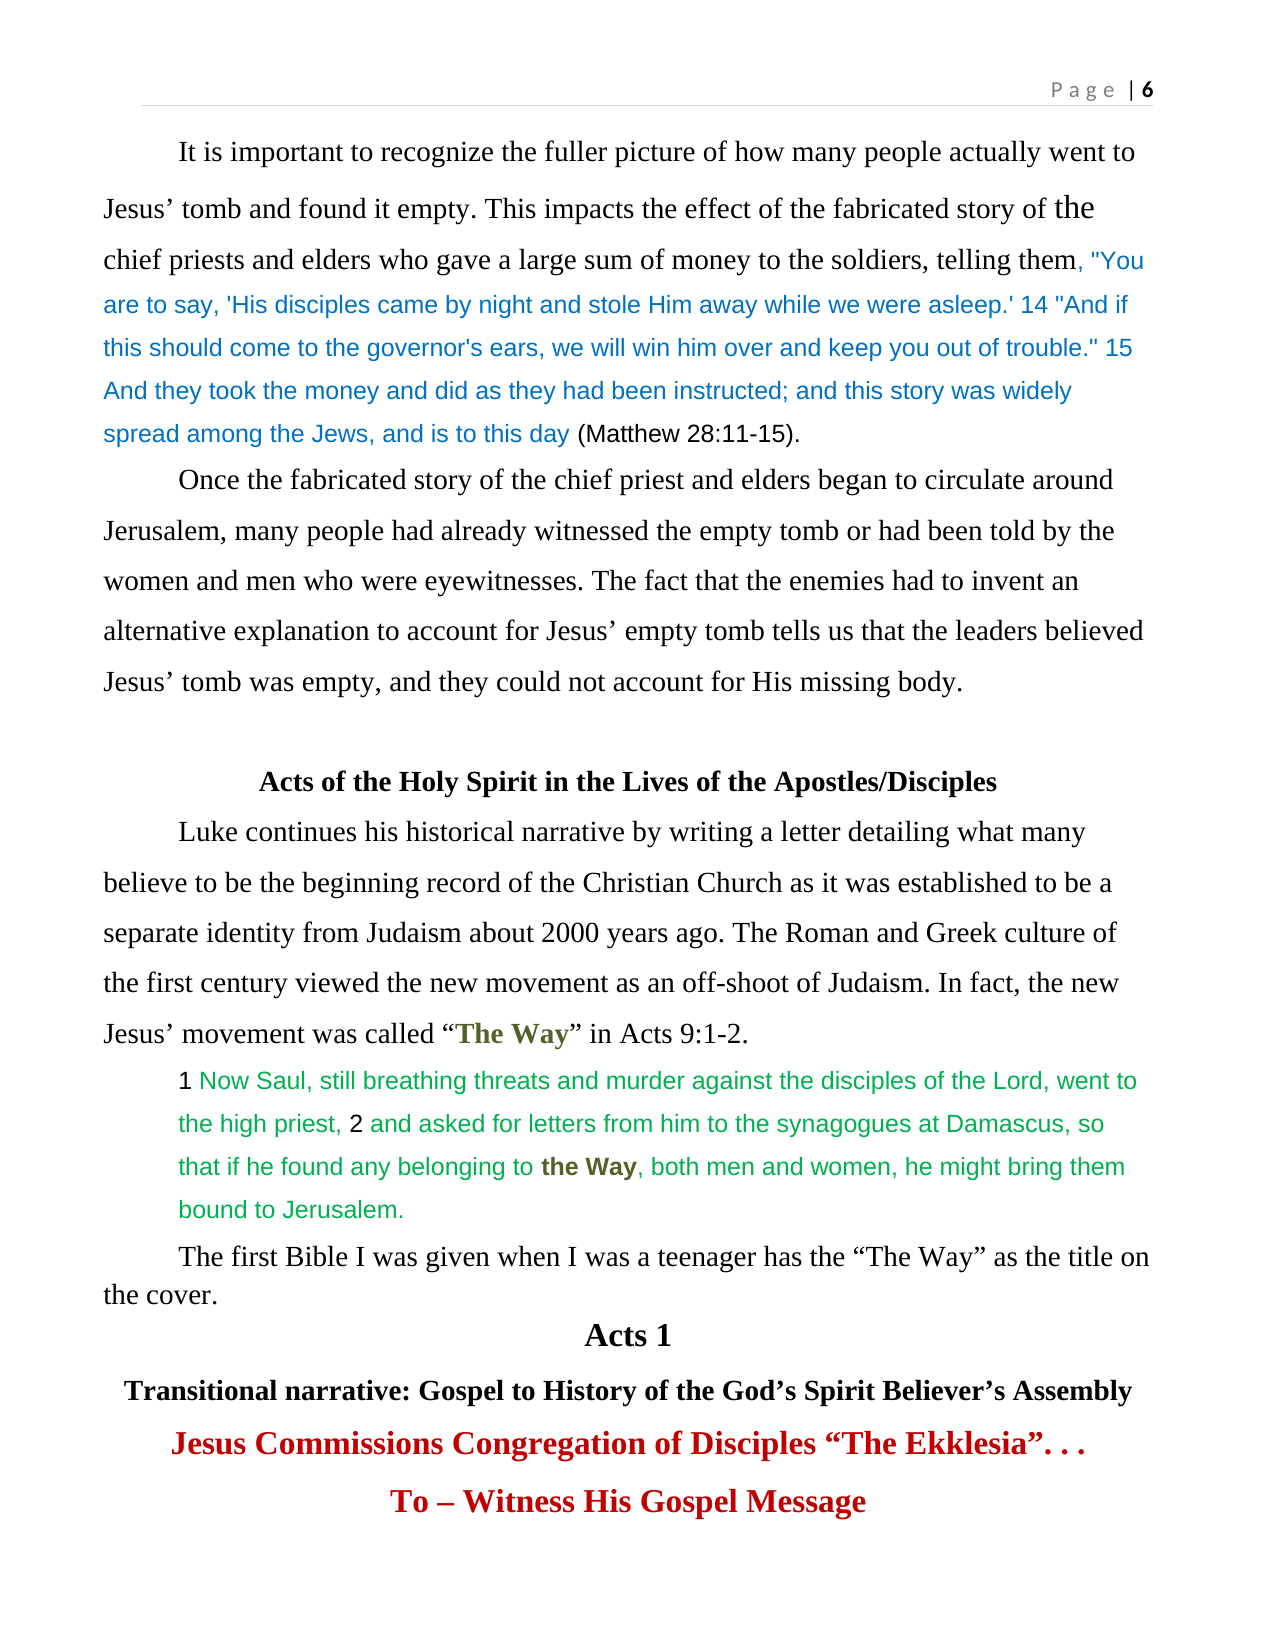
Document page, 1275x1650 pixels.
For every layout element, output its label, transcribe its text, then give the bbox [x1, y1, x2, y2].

text Transitional narrative: Gospel to History of the God’s Spirit Believer’s Assembly [103, 1373, 1153, 1407]
text Acts of the Holy Spirit in the Lives of the Apostles/Disciples [103, 764, 1153, 798]
text The first Bible I was given when I was a teenager has the “The Way” as the title on the cover. [103, 1239, 1153, 1311]
text To – Witness His Gospel Message [103, 1481, 1153, 1519]
text Acts 1 [103, 1316, 1153, 1354]
text Once the fabricated story of the chief priest and elders began to circulate around Jerusalem, many people had already witnessed the empty tomb or had been told by the women and men who were eyewitnesses. The fact that the enemies had to invent an alternative explanation to account for Jesus’ empty tomb tells us that the leaders believed Jesus’ tomb was empty, and they could not account for His missing body. [103, 462, 1153, 697]
text 1 Now Saul, still breathing threats and murder against the disciples of the Lord, went to the high priest, 2 and asked for letters from him to the synagogues at Damascus, so that if he found any belonging to the Way, both men and women, he might bring them bound to Jerusalem. [178, 1066, 1153, 1224]
text It is important to recognize the fuller picture of how many people actually went to Jesus’ tomb and found it empty. This impacts the effect of the fabricated story of the chief priests and elders who gave a large sum of money to the soldiers, telling them, "You are to say, 'His disciples came by night and stole Him away while we were asleep.' 14 "And if this should come to the governor's ears, we will win him over and keep you out of trouble." 15 And they took the money and did as they had been instructed; and this story was widely spread among the Jews, and is to this day (Matthew 28:11-15). [103, 134, 1153, 448]
text Jesus Commissions Congregation of Disciples “The Ekklesia”. . . [103, 1423, 1153, 1462]
text Luke continues his historical narrative by writing a letter detailing what many believe to be the beginning record of the Christian Church as it was established to be a separate identity from Judaism about 2000 years ago. The Roman and Greek culture of the first century viewed the new movement as an off-shoot of Judaism. In fact, the new Jesus’ movement was called “The Way” in Acts 9:1-2. [103, 814, 1153, 1049]
